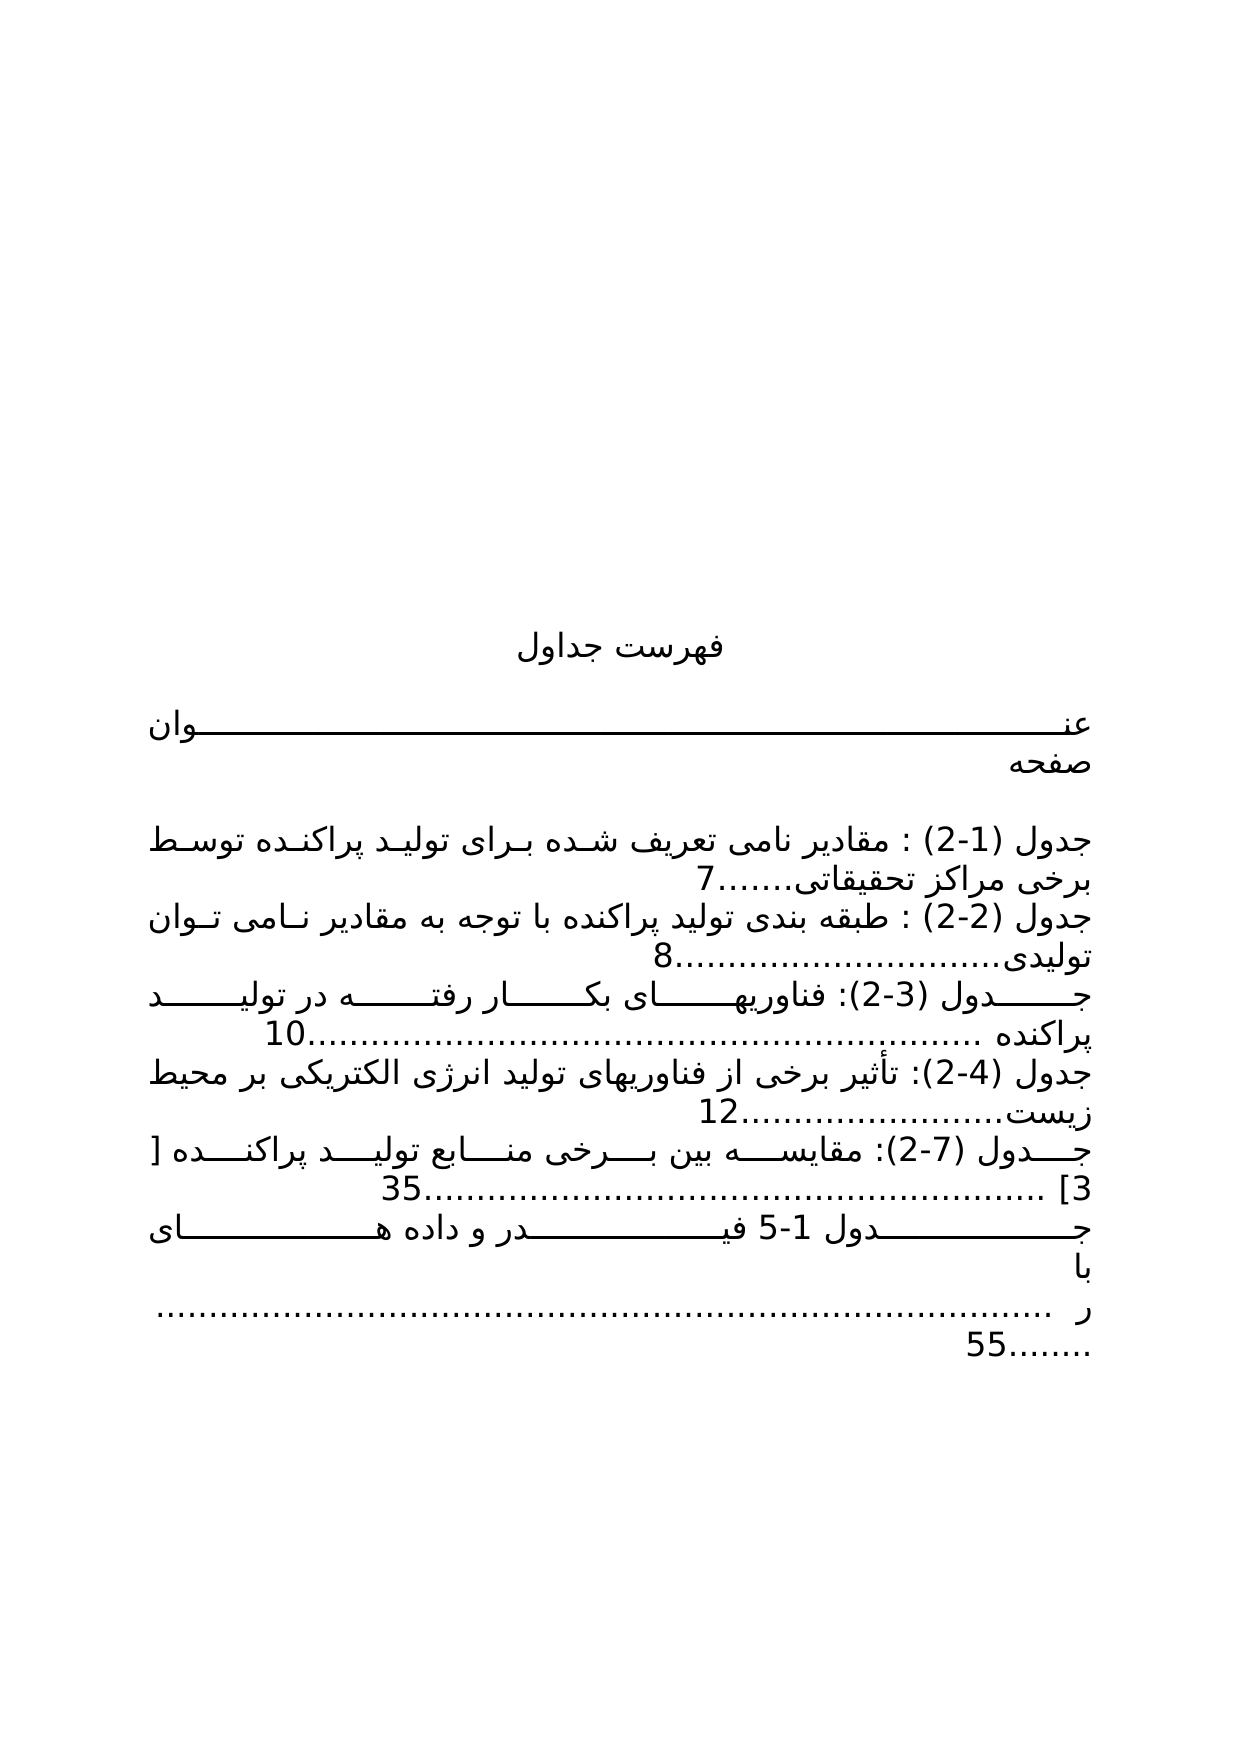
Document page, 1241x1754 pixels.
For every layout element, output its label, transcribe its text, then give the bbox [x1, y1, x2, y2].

text جدول (2-2) : طبقه بندی تولید پراکنده با توجه به مقادیر نامی توان تولیدی...............................8 [148, 898, 1092, 976]
text جدول (4-2): تأثیر برخی از فناوریهای تولید انرژی الکتریکی بر محیط زیست.........................12 [148, 1053, 1092, 1131]
text عنوان صفحه [148, 704, 1092, 782]
text جدول (7-2): مقایسه بین برخی منابع تولید پراکنده [3] ...........................................................35 [148, 1131, 1092, 1209]
text جدول (1-2) : مقادیر نامی تعریف شده برای تولید پراکنده توسط برخی مراکز تحقیقاتی….…7 [148, 820, 1092, 898]
text جدول (3-2): فناوریهای بکار رفته در تولید پراکنده ................................................................10 [148, 976, 1092, 1053]
text فهرست جداول [148, 627, 1092, 666]
text جدول 1-5 فیدر و داده های بار .............................................................................................55 [148, 1209, 1092, 1364]
